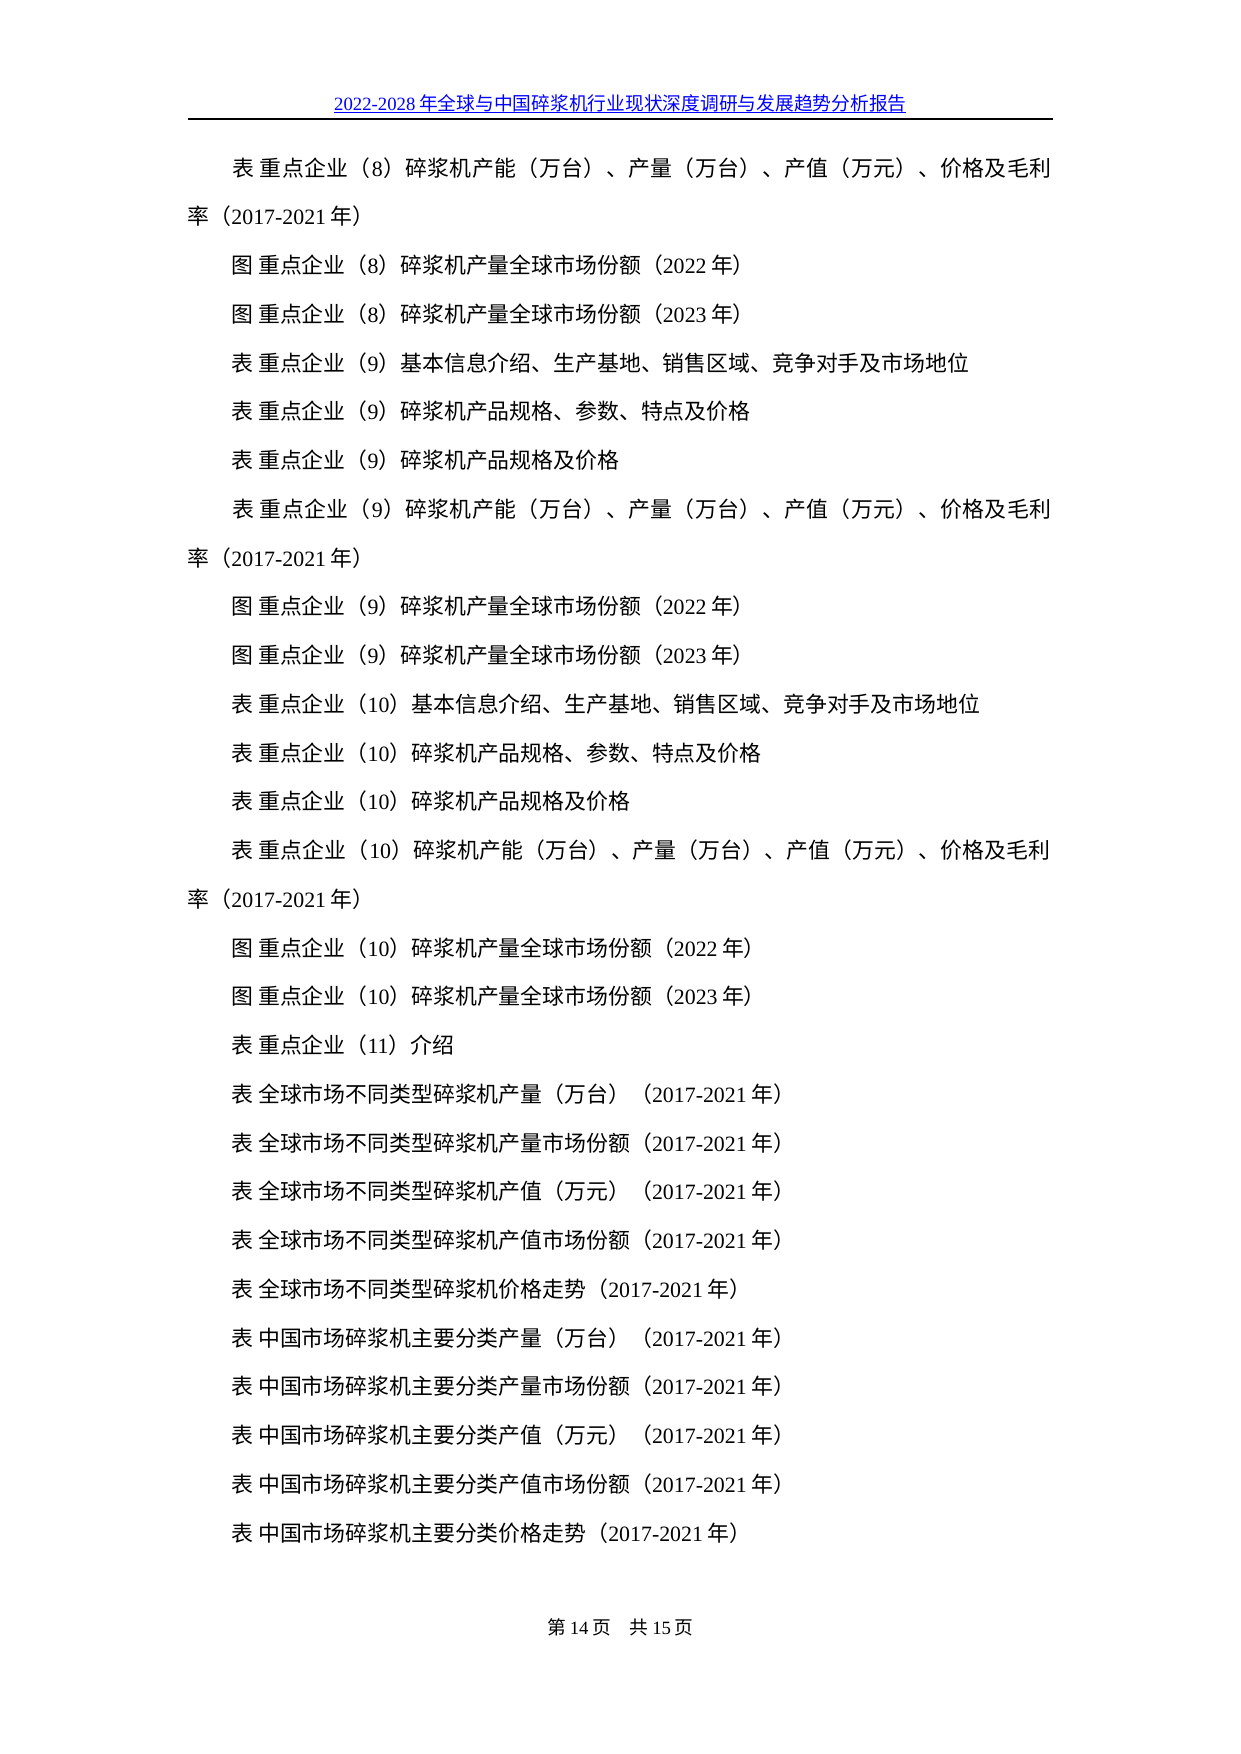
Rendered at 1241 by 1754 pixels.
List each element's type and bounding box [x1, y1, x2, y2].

text [187, 150, 1053, 1548]
